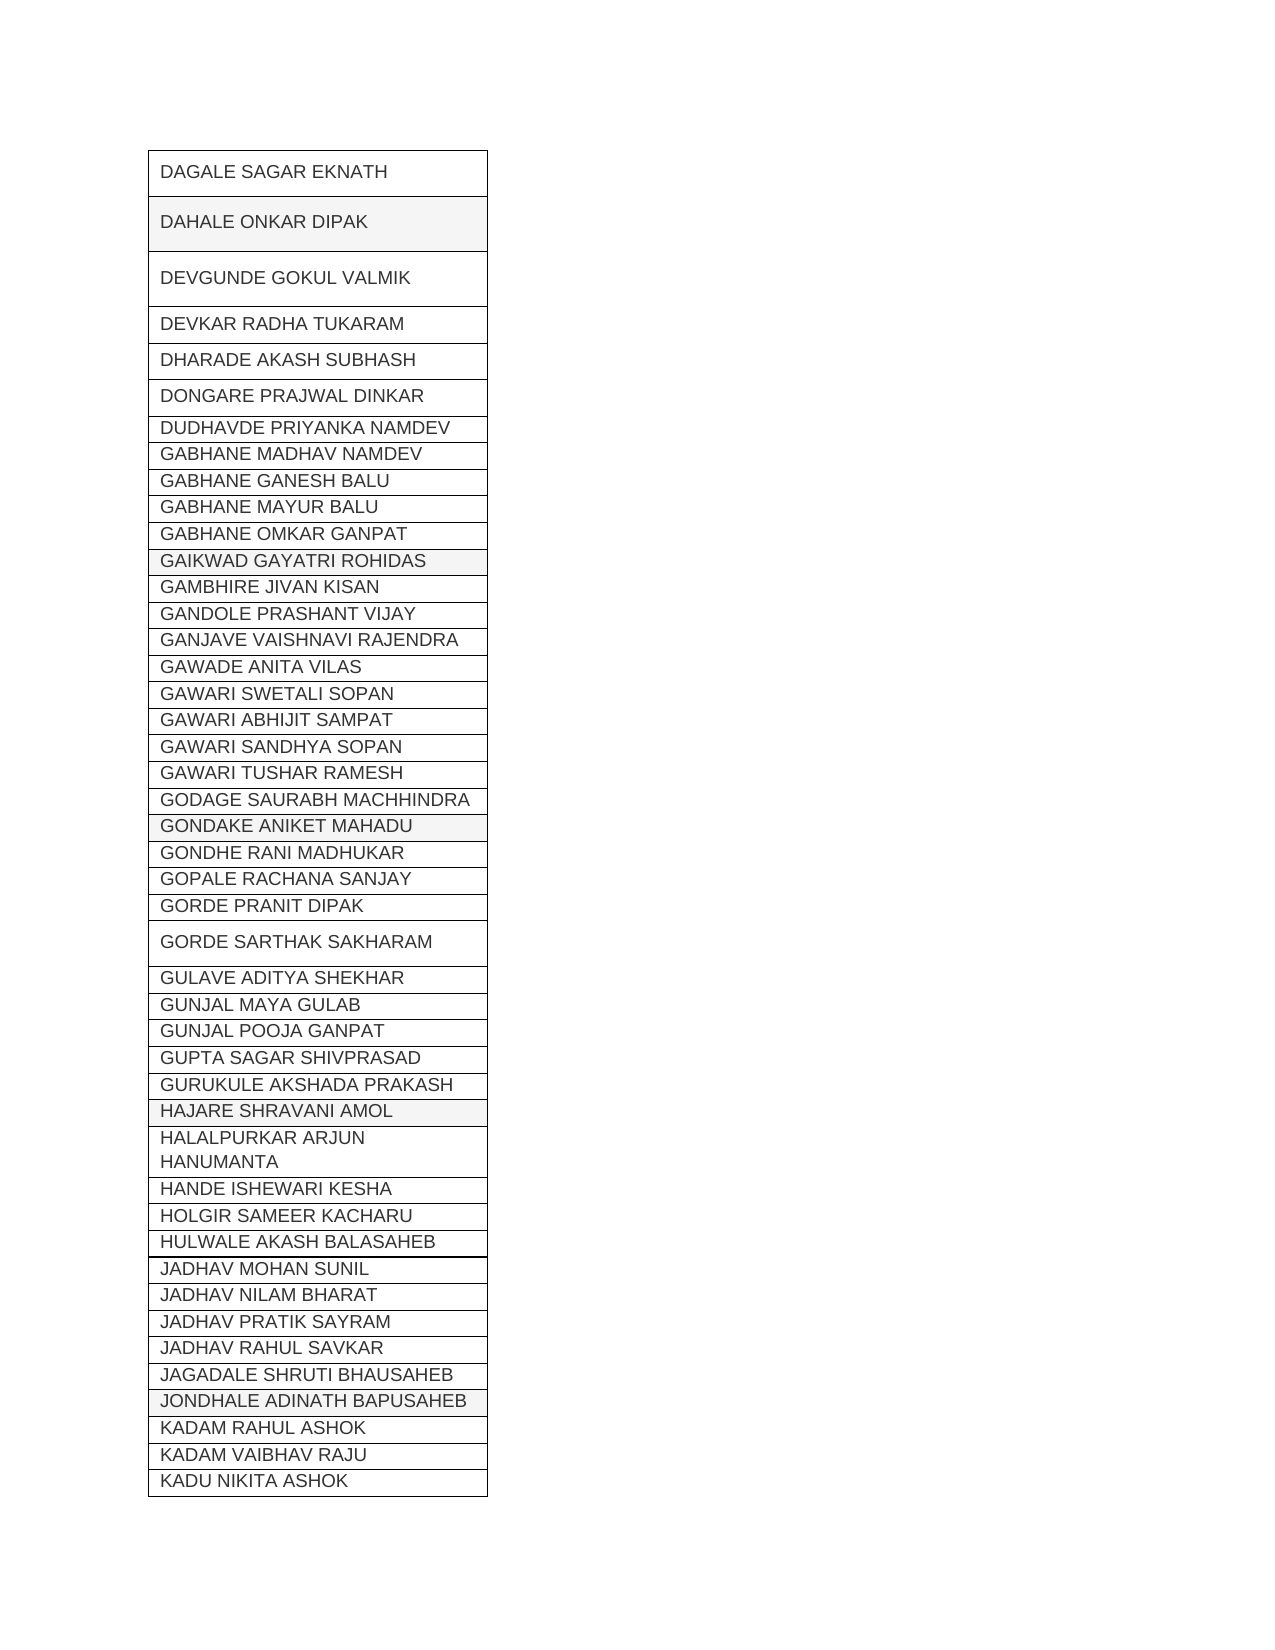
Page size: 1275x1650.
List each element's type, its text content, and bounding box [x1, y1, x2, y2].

table_cell DAGALE SAGAR EKNATH [149, 151, 487, 196]
table_cell GAWADE ANITA VILAS [149, 656, 487, 681]
table_cell GABHANE MADHAV NAMDEV [149, 443, 487, 469]
table_cell GABHANE MAYUR BALU [149, 496, 487, 522]
table_cell HOLGIR SAMEER KACHARU [149, 1204, 487, 1230]
table_cell DONGARE PRAJWAL DINKAR [149, 380, 487, 416]
table_cell GAWARI TUSHAR RAMESH [149, 762, 487, 787]
table_cell DEVGUNDE GOKUL VALMIK [149, 252, 487, 306]
table_cell GABHANE OMKAR GANPAT [149, 523, 487, 548]
table_cell DHARADE AKASH SUBHASH [149, 344, 487, 379]
table_cell GAWARI SANDHYA SOPAN [149, 735, 487, 761]
table_cell GAWARI SWETALI SOPAN [149, 682, 487, 708]
table_cell HALALPURKAR ARJUN HANUMANTA [149, 1127, 487, 1177]
table_cell JADHAV MOHAN SUNIL [149, 1258, 487, 1283]
table_cell DAHALE ONKAR DIPAK [149, 197, 487, 251]
table_cell GULAVE ADITYA SHEKHAR [149, 967, 487, 993]
table_cell KADAM RAHUL ASHOK [149, 1417, 487, 1442]
table_cell HAJARE SHRAVANI AMOL [149, 1100, 487, 1126]
table_cell JADHAV PRATIK SAYRAM [149, 1311, 487, 1336]
table_cell GABHANE GANESH BALU [149, 470, 487, 495]
table_cell GUPTA SAGAR SHIVPRASAD [149, 1047, 487, 1072]
table_cell GUNJAL POOJA GANPAT [149, 1020, 487, 1046]
table_cell DUDHAVDE PRIYANKA NAMDEV [149, 417, 487, 442]
table_cell HANDE ISHEWARI KESHA [149, 1178, 487, 1203]
table_cell JONDHALE ADINATH BAPUSAHEB [149, 1390, 487, 1416]
table_cell GORDE SARTHAK SAKHARAM [149, 921, 487, 966]
table_cell GONDAKE ANIKET MAHADU [149, 815, 487, 841]
table_cell HULWALE AKASH BALASAHEB [149, 1231, 487, 1256]
table_cell GORDE PRANIT DIPAK [149, 895, 487, 920]
table_cell GOPALE RACHANA SANJAY [149, 868, 487, 894]
table_cell JADHAV NILAM BHARAT [149, 1284, 487, 1309]
table_cell GODAGE SAURABH MACHHINDRA [149, 789, 487, 814]
table_cell GONDHE RANI MADHUKAR [149, 842, 487, 867]
table_cell GANJAVE VAISHNAVI RAJENDRA [149, 629, 487, 655]
table_cell GAIKWAD GAYATRI ROHIDAS [149, 550, 487, 575]
table_cell KADAM VAIBHAV RAJU [149, 1444, 487, 1469]
table_cell GAWARI ABHIJIT SAMPAT [149, 709, 487, 734]
table_cell JADHAV RAHUL SAVKAR [149, 1337, 487, 1363]
table_cell GANDOLE PRASHANT VIJAY [149, 603, 487, 628]
table_cell KADU NIKITA ASHOK [149, 1470, 487, 1496]
table_cell GUNJAL MAYA GULAB [149, 994, 487, 1019]
table_cell DEVKAR RADHA TUKARAM [149, 307, 487, 343]
table_cell JAGADALE SHRUTI BHAUSAHEB [149, 1364, 487, 1389]
table_cell GURUKULE AKSHADA PRAKASH [149, 1074, 487, 1099]
table_cell GAMBHIRE JIVAN KISAN [149, 576, 487, 602]
